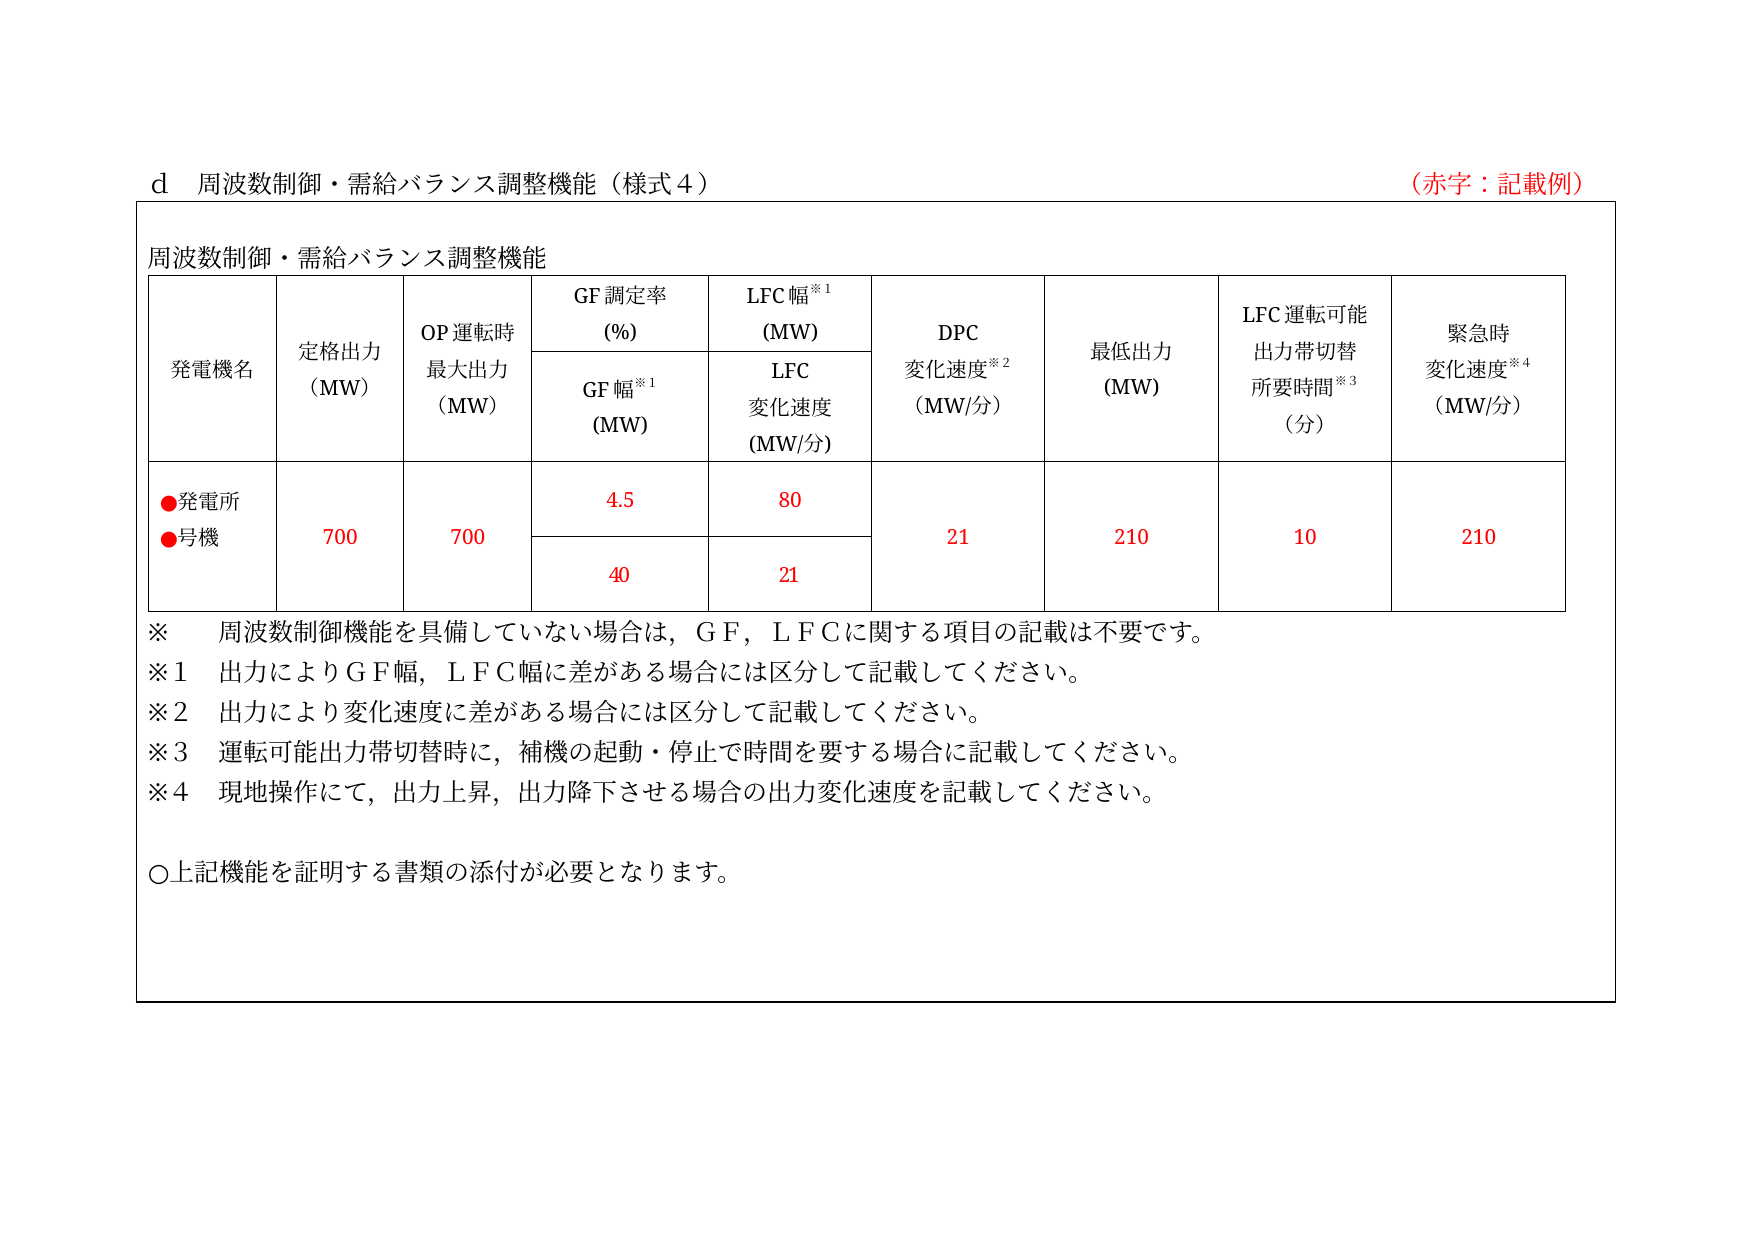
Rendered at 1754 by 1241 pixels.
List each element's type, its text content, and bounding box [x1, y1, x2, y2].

text ｄ 周波数制御・需給バランス調整機能（様式４） （赤字：記載例） [148, 164, 1606, 201]
table_header 周波数制御・需給バランス調整機能 ※ 周波数制御機能を具備していない場合は，ＧＦ，ＬＦＣに関する項目の記載は不要です。 ※１ 出力によりＧＦ幅，ＬＦＣ幅に差がある場合には区分して記載してください。 ※２ 出力により変化速度に差がある場合には区分して記載してください。 ※３ 運転可能出力帯切替時に，補機の起動・停止で時間を要する場合に記載してください。 ※４ 現地操作にて，出力上昇，出力降下させる場合の出力変化速度を記載してください。 ○上記機能を証明する書類の添付が必要となります。 [137, 202, 1615, 1001]
